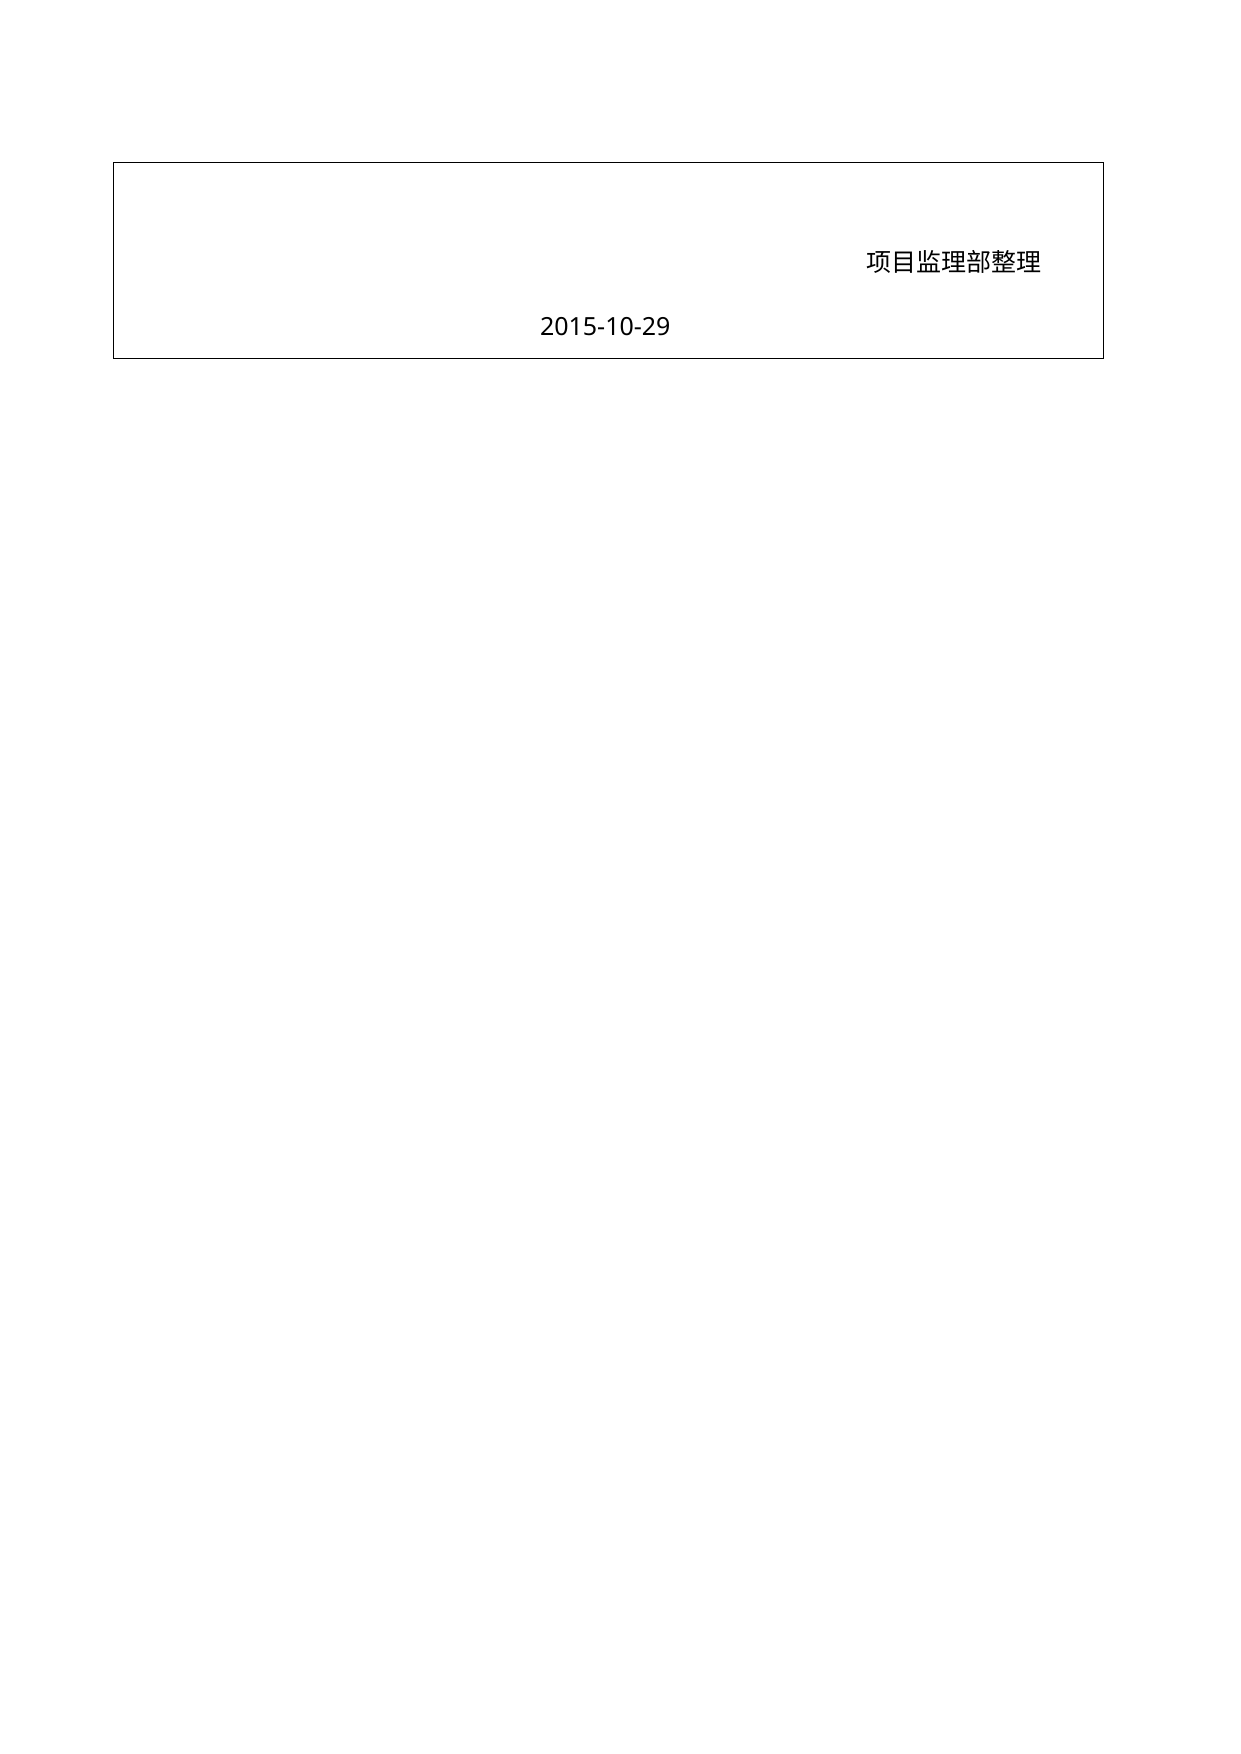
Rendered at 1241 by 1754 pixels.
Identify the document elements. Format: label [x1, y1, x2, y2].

table_cell [114, 163, 1103, 358]
